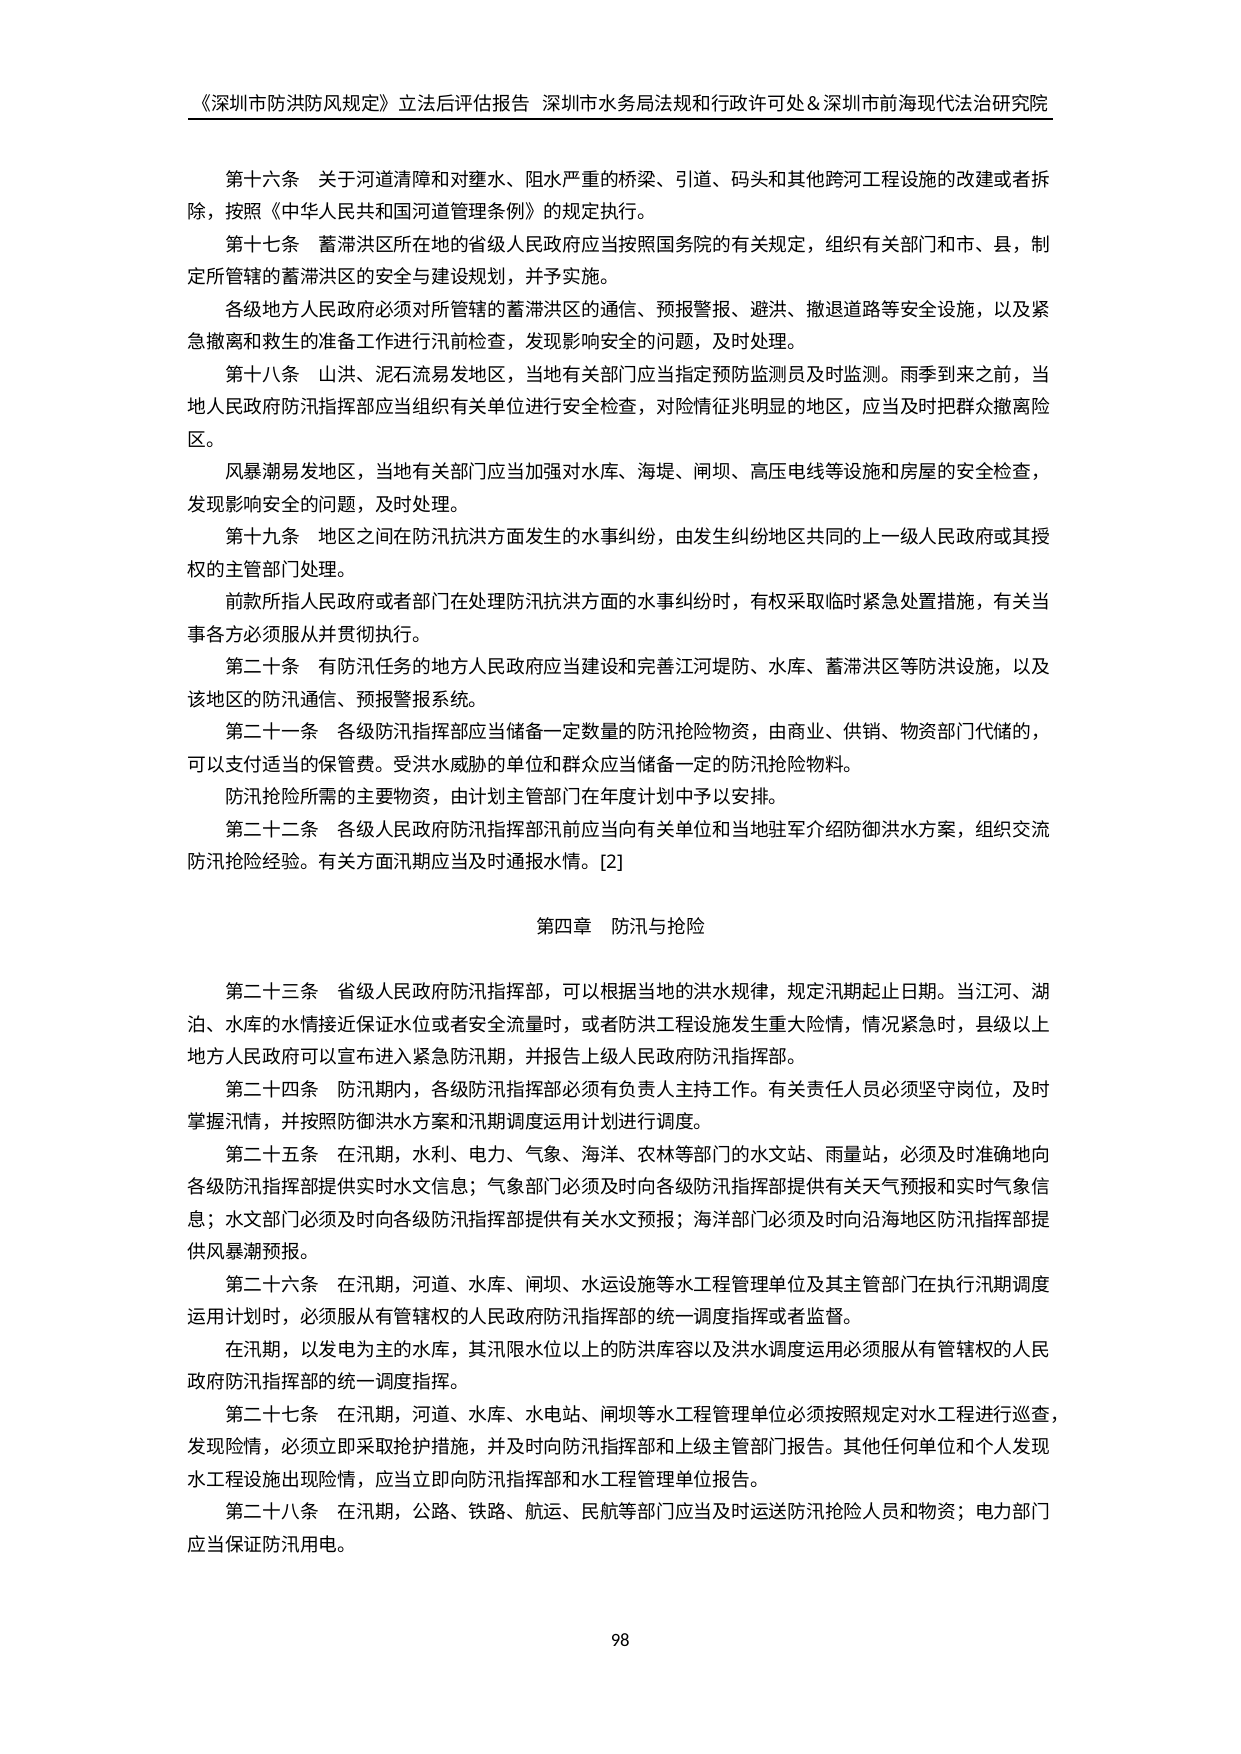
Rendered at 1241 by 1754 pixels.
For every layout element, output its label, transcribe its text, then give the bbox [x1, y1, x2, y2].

text 第二十四条 防汛期内，各级防汛指挥部必须有负责人主持工作。有关责任人员必须坚守岗位，及时掌握汛情，并按照防御洪水方案和汛期调度运用计划进行调度。 [187, 1072, 1053, 1137]
text 防汛抢险所需的主要物资，由计划主管部门在年度计划中予以安排。 [187, 779, 1053, 812]
text 第十六条 关于河道清障和对壅水、阻水严重的桥梁、引道、码头和其他跨河工程设施的改建或者拆除，按照《中华人民共和国河道管理条例》的规定执行。 [187, 162, 1053, 227]
text 第二十一条 各级防汛指挥部应当储备一定数量的防汛抢险物资，由商业、供销、物资部门代储的，可以支付适当的保管费。受洪水威胁的单位和群众应当储备一定的防汛抢险物料。 [187, 714, 1053, 779]
text 在汛期，以发电为主的水库，其汛限水位以上的防洪库容以及洪水调度运用必须服从有管辖权的人民政府防汛指挥部的统一调度指挥。 [187, 1332, 1053, 1397]
text 第二十七条 在汛期，河道、水库、水电站、闸坝等水工程管理单位必须按照规定对水工程进行巡查，发现险情，必须立即采取抢护措施，并及时向防汛指挥部和上级主管部门报告。其他任何单位和个人发现水工程设施出现险情，应当立即向防汛指挥部和水工程管理单位报告。 [187, 1397, 1053, 1494]
text 风暴潮易发地区，当地有关部门应当加强对水库、海堤、闸坝、高压电线等设施和房屋的安全检查，发现影响安全的问题，及时处理。 [187, 454, 1053, 519]
text 第十八条 山洪、泥石流易发地区，当地有关部门应当指定预防监测员及时监测。雨季到来之前，当地人民政府防汛指挥部应当组织有关单位进行安全检查，对险情征兆明显的地区，应当及时把群众撤离险区。 [187, 357, 1053, 454]
text 前款所指人民政府或者部门在处理防汛抗洪方面的水事纠纷时，有权采取临时紧急处置措施，有关当事各方必须服从并贯彻执行。 [187, 584, 1053, 649]
text 第二十八条 在汛期，公路、铁路、航运、民航等部门应当及时运送防汛抢险人员和物资；电力部门应当保证防汛用电。 [187, 1494, 1053, 1559]
text 第四章 防汛与抢险 [187, 909, 1053, 942]
text 第十七条 蓄滞洪区所在地的省级人民政府应当按照国务院的有关规定，组织有关部门和市、县，制定所管辖的蓄滞洪区的安全与建设规划，并予实施。 [187, 227, 1053, 292]
text 各级地方人民政府必须对所管辖的蓄滞洪区的通信、预报警报、避洪、撤退道路等安全设施，以及紧急撤离和救生的准备工作进行汛前检查，发现影响安全的问题，及时处理。 [187, 292, 1053, 357]
text 第十九条 地区之间在防汛抗洪方面发生的水事纠纷，由发生纠纷地区共同的上一级人民政府或其授权的主管部门处理。 [187, 519, 1053, 584]
text 第二十三条 省级人民政府防汛指挥部，可以根据当地的洪水规律，规定汛期起止日期。当江河、湖泊、水库的水情接近保证水位或者安全流量时，或者防洪工程设施发生重大险情，情况紧急时，县级以上地方人民政府可以宣布进入紧急防汛期，并报告上级人民政府防汛指挥部。 [187, 974, 1053, 1072]
text 第二十条 有防汛任务的地方人民政府应当建设和完善江河堤防、水库、蓄滞洪区等防洪设施，以及该地区的防汛通信、预报警报系统。 [187, 649, 1053, 714]
text 第二十六条 在汛期，河道、水库、闸坝、水运设施等水工程管理单位及其主管部门在执行汛期调度运用计划时，必须服从有管辖权的人民政府防汛指挥部的统一调度指挥或者监督。 [187, 1267, 1053, 1332]
text 第二十二条 各级人民政府防汛指挥部汛前应当向有关单位和当地驻军介绍防御洪水方案，组织交流防汛抢险经验。有关方面汛期应当及时通报水情。[2] [187, 812, 1053, 877]
text 第二十五条 在汛期，水利、电力、气象、海洋、农林等部门的水文站、雨量站，必须及时准确地向各级防汛指挥部提供实时水文信息；气象部门必须及时向各级防汛指挥部提供有关天气预报和实时气象信息；水文部门必须及时向各级防汛指挥部提供有关水文预报；海洋部门必须及时向沿海地区防汛指挥部提供风暴潮预报。 [187, 1137, 1053, 1267]
